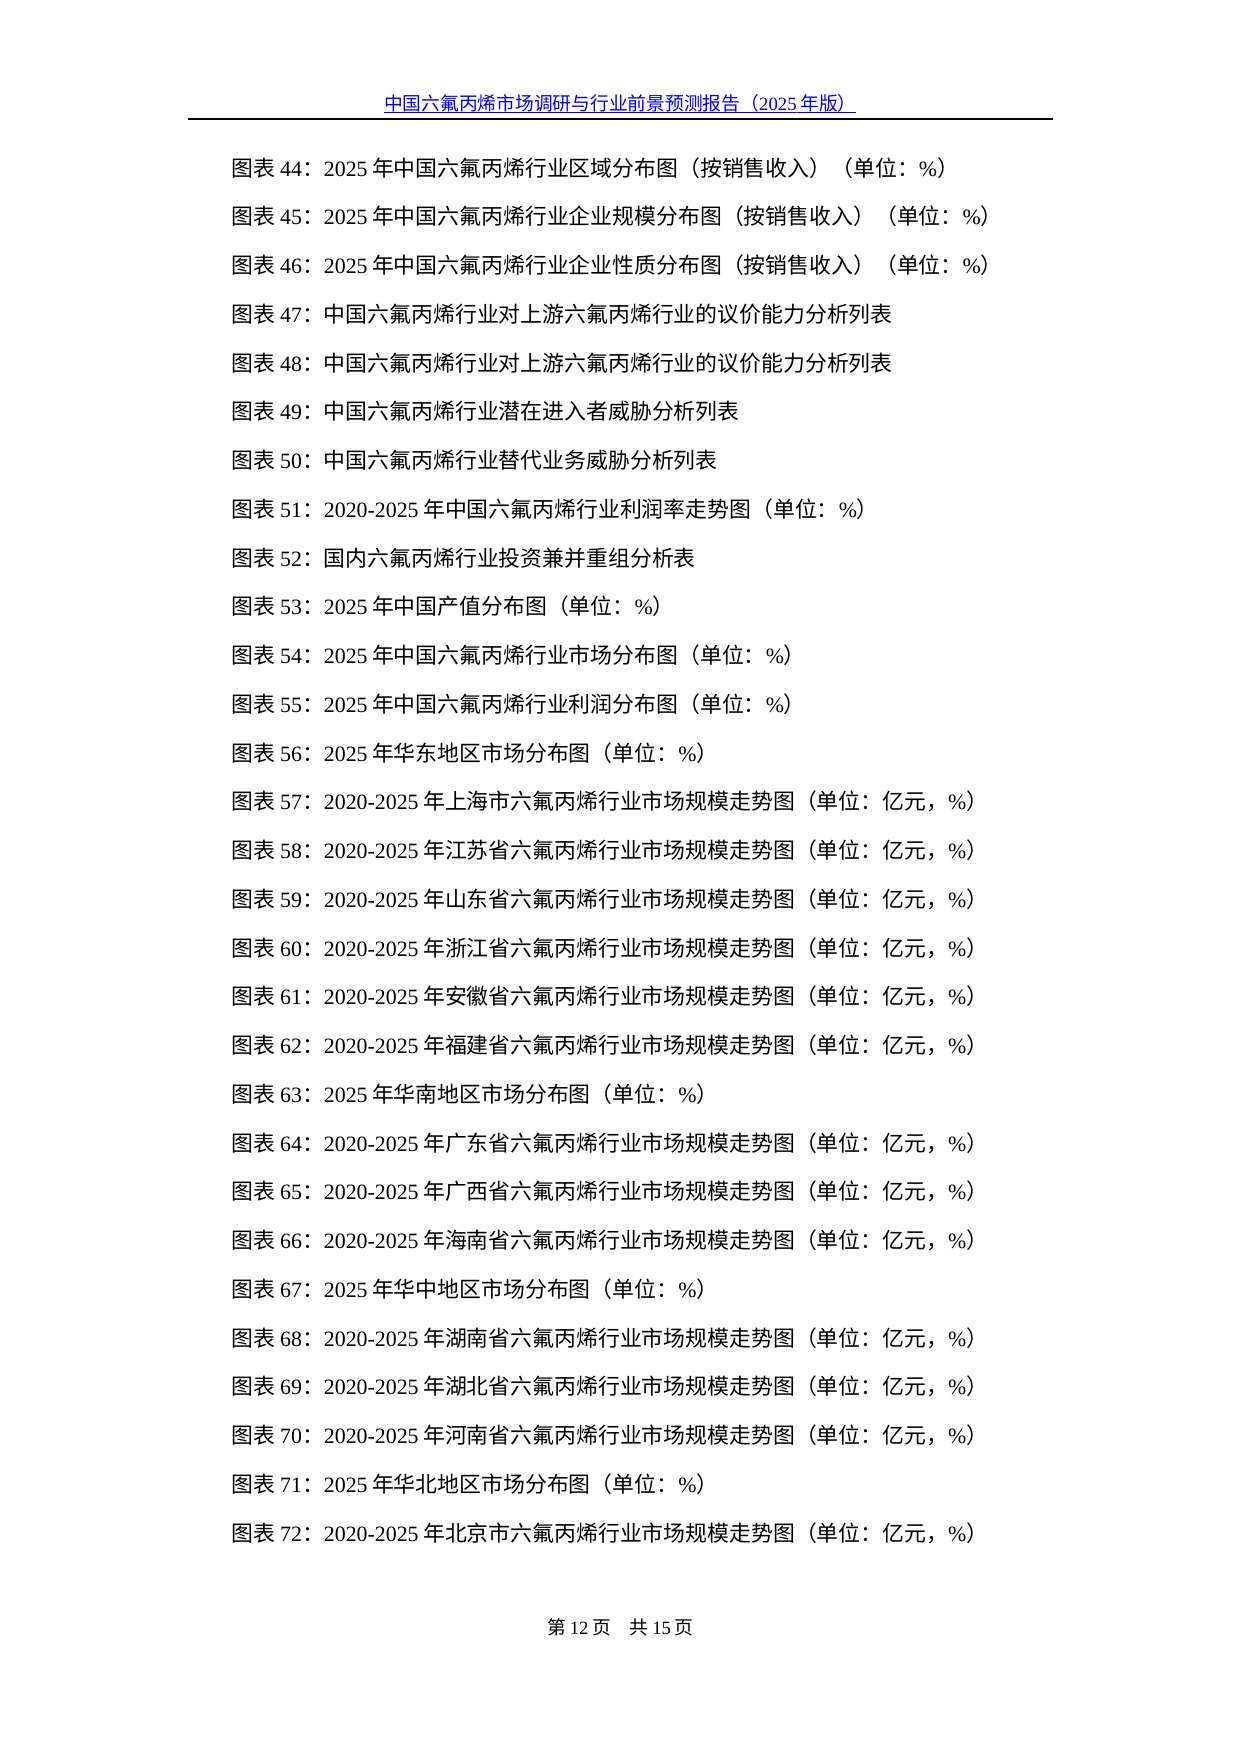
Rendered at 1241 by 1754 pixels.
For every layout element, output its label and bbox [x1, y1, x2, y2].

text [187, 150, 1053, 1548]
